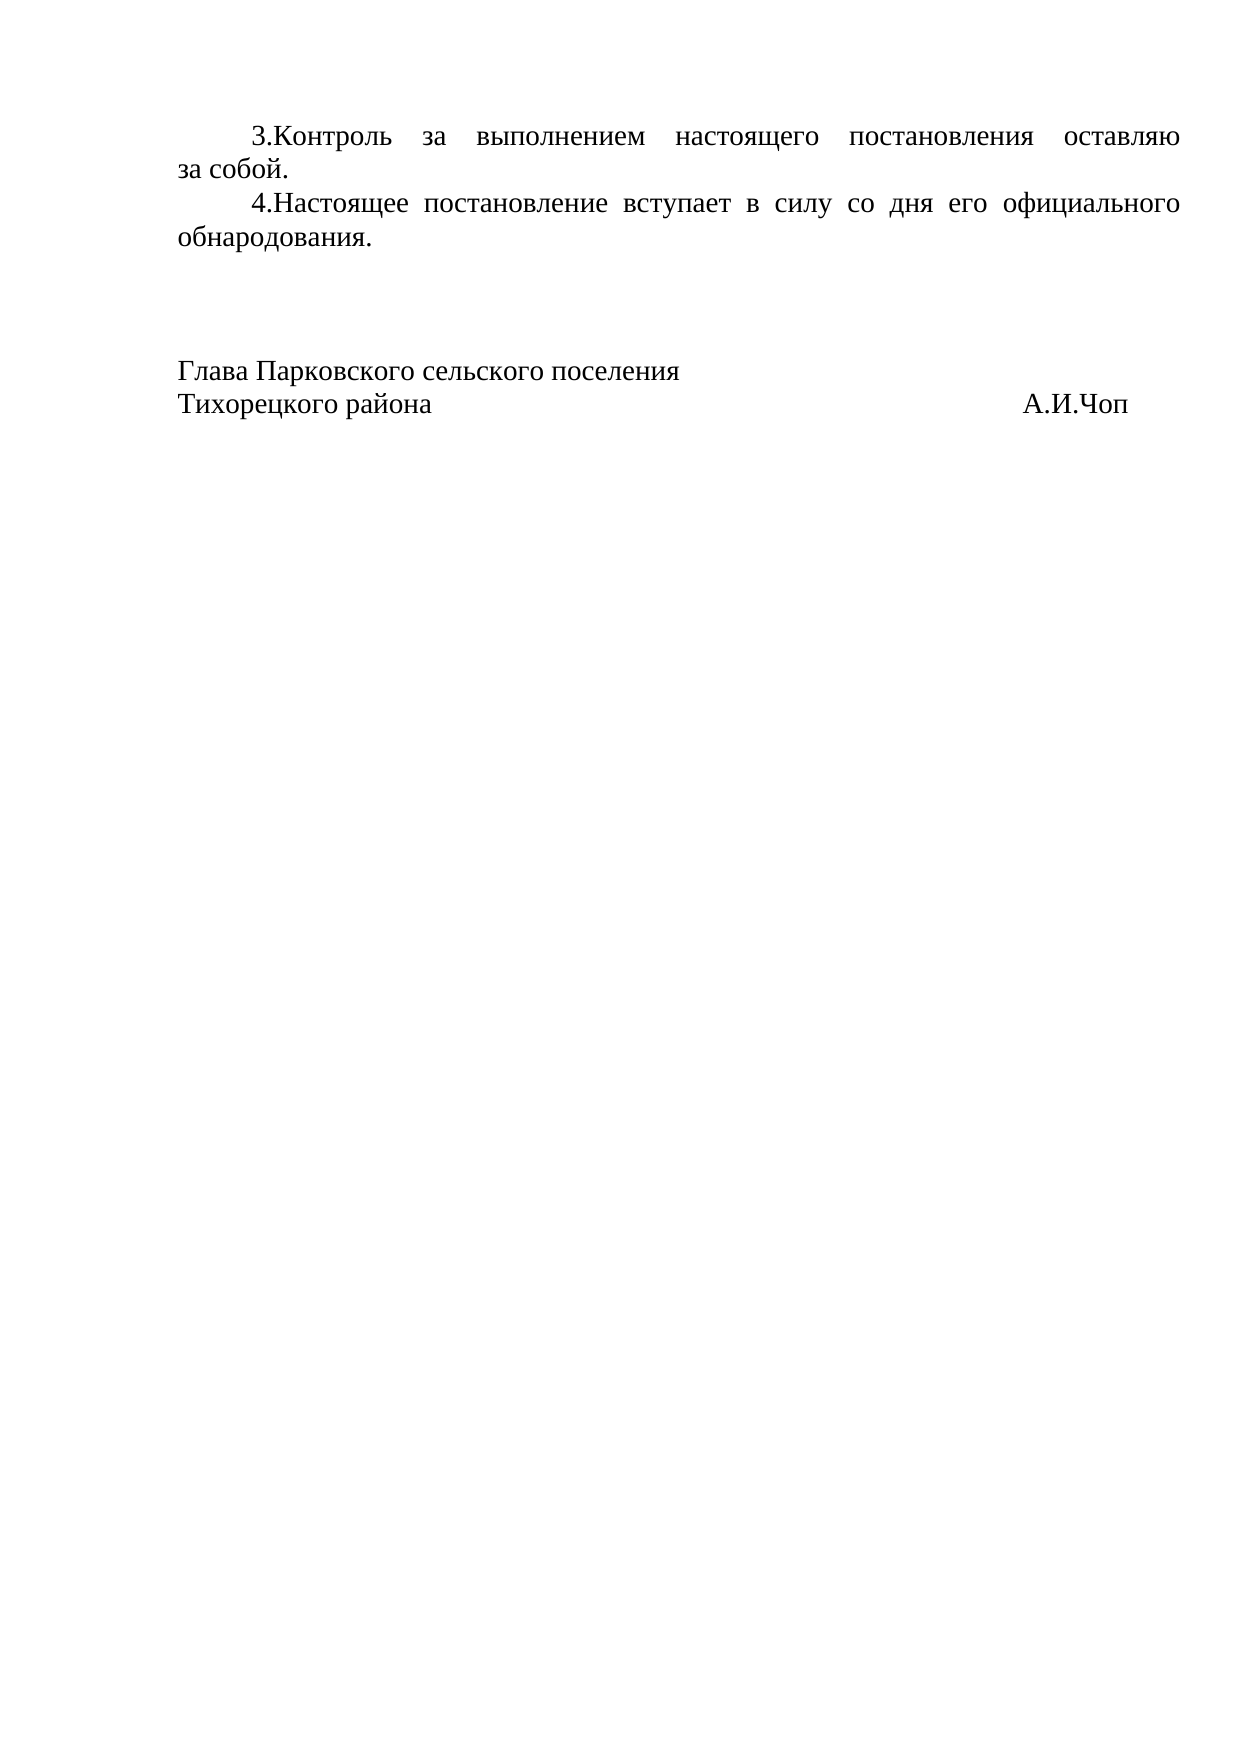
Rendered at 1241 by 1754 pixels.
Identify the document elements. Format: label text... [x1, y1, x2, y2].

text Тихорецкого района А.И.Чоп [177, 386, 1181, 420]
text 3.Контроль за выполнением настоящего постановления оставляю за собой. [177, 118, 1181, 185]
text Глава Парковского сельского поселения [177, 353, 1181, 386]
text 4.Настоящее постановление вступает в силу со дня его официального обнародования. [177, 185, 1181, 252]
